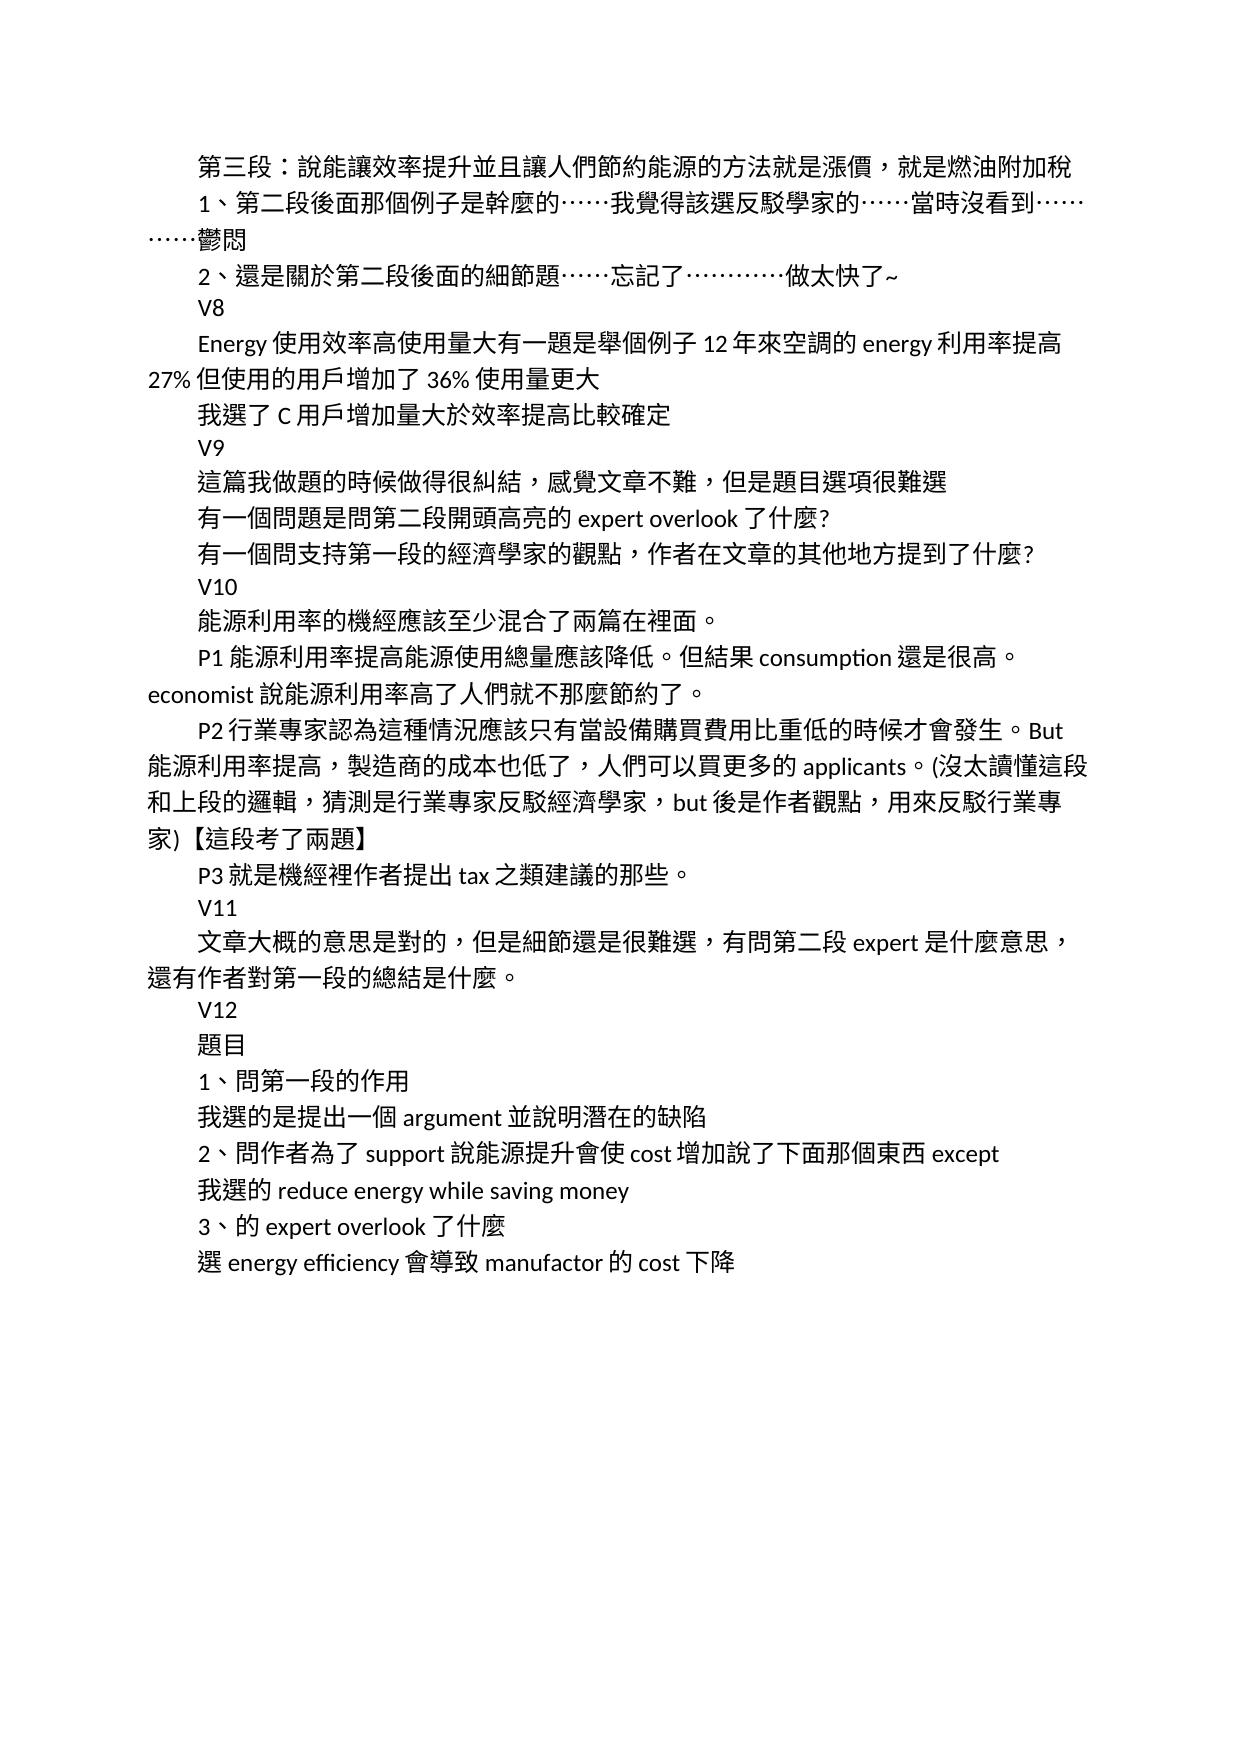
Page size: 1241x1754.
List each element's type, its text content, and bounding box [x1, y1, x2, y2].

text 選energy efficiency會導致manufactor的cost下降 [148, 1243, 1093, 1279]
text 文章大概的意思是對的，但是細節還是很難選，有問第二段expert 是什麼意思，還有作者對第一段的總結是什麼。 [148, 922, 1093, 995]
text 有一個問題是問第二段開頭高亮的expert overlook了什麼? [148, 499, 1093, 535]
text V10 [148, 571, 1093, 602]
text 這篇我做題的時候做得很糾結，感覺文章不難，但是題目選項很難選 [148, 462, 1093, 499]
text P2行業專家認為這種情況應該只有當設備購買費用比重低的時候才會發生。But能源利用率提高，製造商的成本也低了，人們可以買更多的applicants。(沒太讀懂這段和上段的邏輯，猜測是行業專家反駁經濟學家，but後是作者觀點，用來反駁行業專家)【這段考了兩題】 [148, 710, 1093, 855]
text 第三段：說能讓效率提升並且讓人們節約能源的方法就是漲價，就是燃油附加稅 [148, 148, 1093, 184]
text 2、還是關於第二段後面的細節題……忘記了…………做太快了~ [148, 256, 1093, 293]
text V12 [148, 995, 1093, 1025]
text V11 [148, 892, 1093, 922]
text V8 [148, 293, 1093, 323]
text 2、問作者為了support說能源提升會使cost增加說了下面那個東西except [148, 1134, 1093, 1170]
text Energy使用效率高使用量大有一題是舉個例子12年來空調的energy利用率提高27% 但使用的用戶增加了36% 使用量更大 [148, 323, 1093, 396]
text 能源利用率的機經應該至少混合了兩篇在裡面。 [148, 602, 1093, 638]
text P3就是機經裡作者提出tax之類建議的那些。 [148, 855, 1093, 892]
text 我選的是提出一個argument並說明潛在的缺陷 [148, 1098, 1093, 1134]
text 3、的expert overlook了什麼 [148, 1206, 1093, 1243]
text 有一個問支持第一段的經濟學家的觀點，作者在文章的其他地方提到了什麼? [148, 535, 1093, 571]
text 我選的reduce energy while saving money [148, 1170, 1093, 1206]
text 我選了C用戶增加量大於效率提高比較確定 [148, 396, 1093, 432]
text 1、第二段後面那個例子是幹麼的……我覺得該選反駁學家的……當時沒看到…………鬱悶 [148, 184, 1093, 256]
text 題目 [148, 1025, 1093, 1061]
text V9 [148, 432, 1093, 462]
text P1 能源利用率提高能源使用總量應該降低。但結果consumption還是很高。economist說能源利用率高了人們就不那麼節約了。 [148, 638, 1093, 710]
text 1、問第一段的作用 [148, 1061, 1093, 1098]
